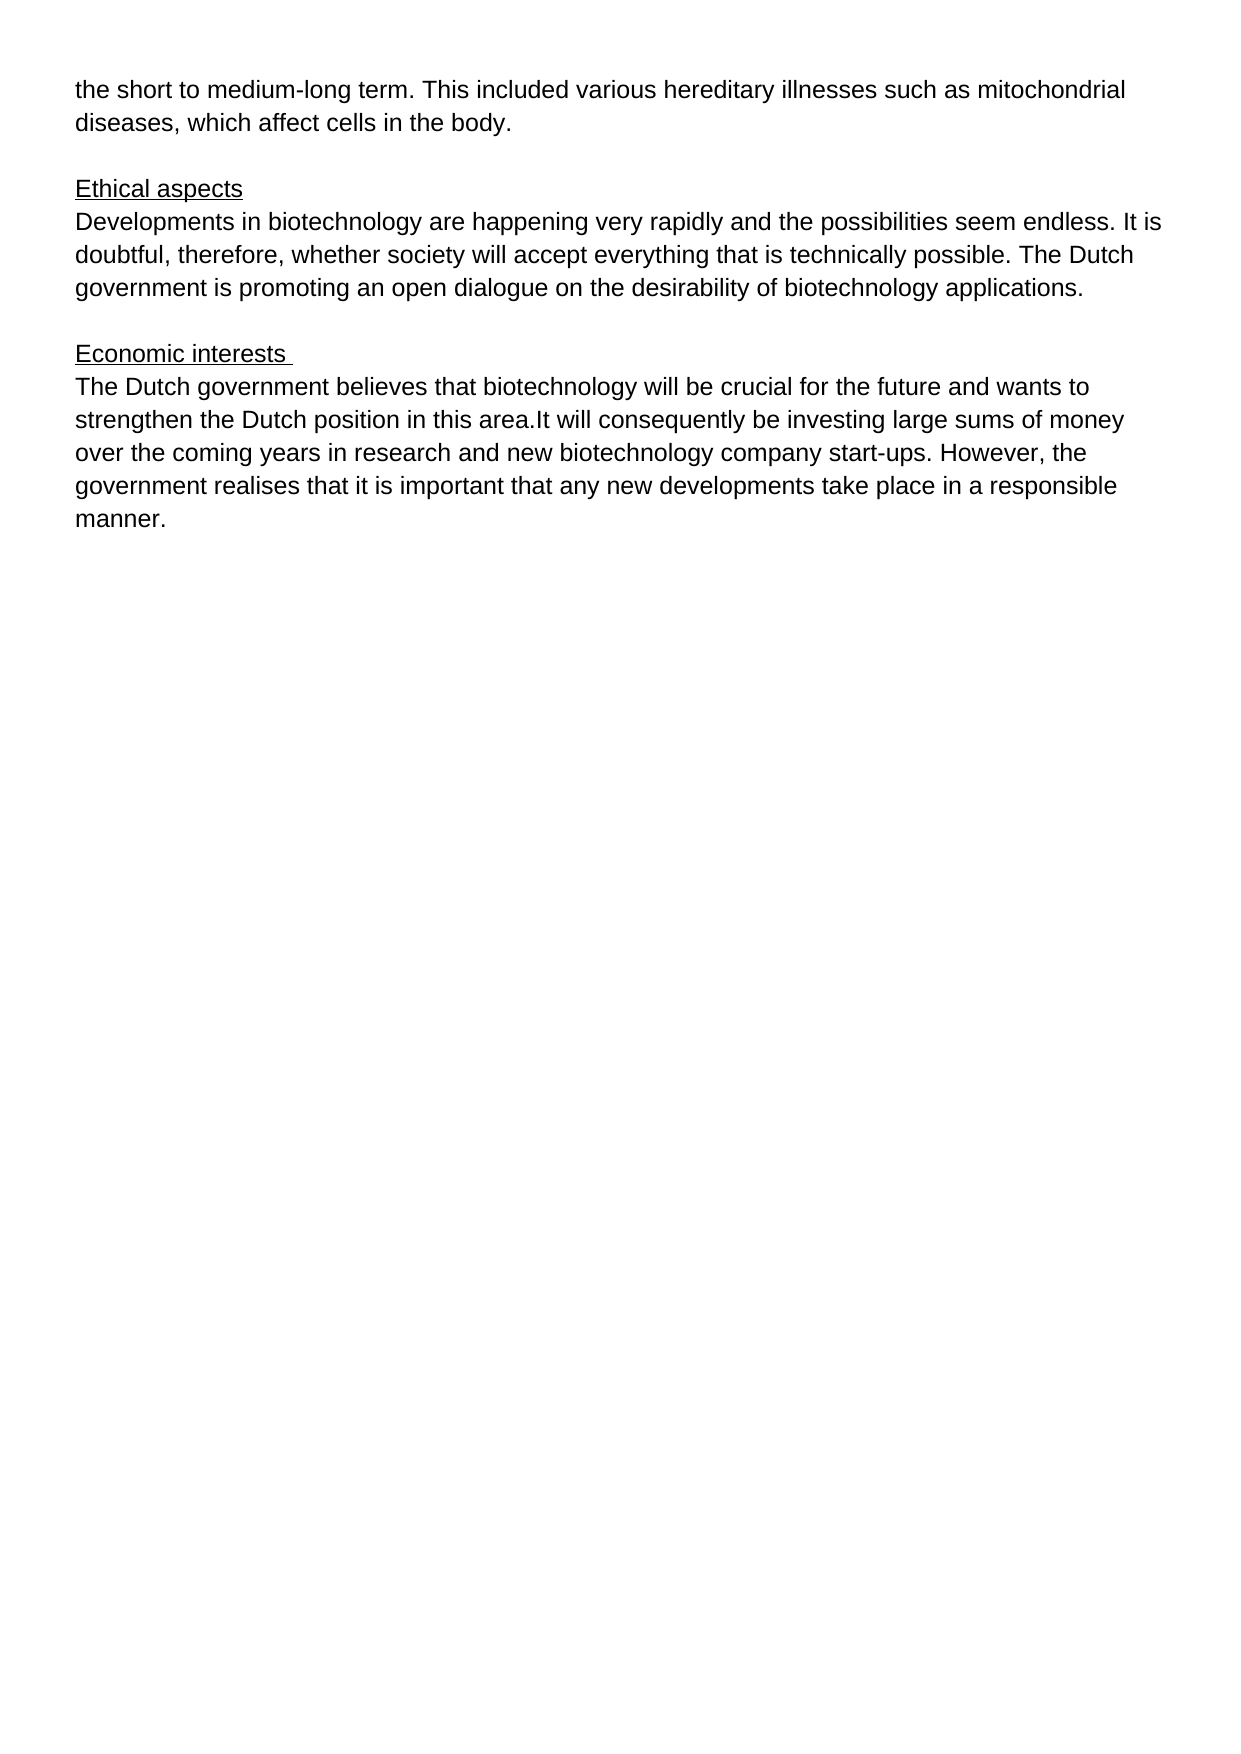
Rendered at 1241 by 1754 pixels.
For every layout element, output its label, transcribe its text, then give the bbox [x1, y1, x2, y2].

text Developments in biotechnology are happening very rapidly and the possibilities seem endless. It is doubtful, therefore, whether society will accept everything that is technically possible. The Dutch government is promoting an open dialogue on the desirability of biotechnology applications. [75, 207, 1165, 302]
text Ethical aspects [75, 174, 1165, 203]
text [75, 75, 1165, 137]
text The Dutch government believes that biotechnology will be crucial for the future and wants to strengthen the Dutch position in this area.It will consequently be investing large sums of money over the coming years in research and new biotechnology company start-ups. However, the government realises that it is important that any new developments take place in a responsible manner. [75, 372, 1165, 533]
text Economic interests [75, 339, 1165, 368]
